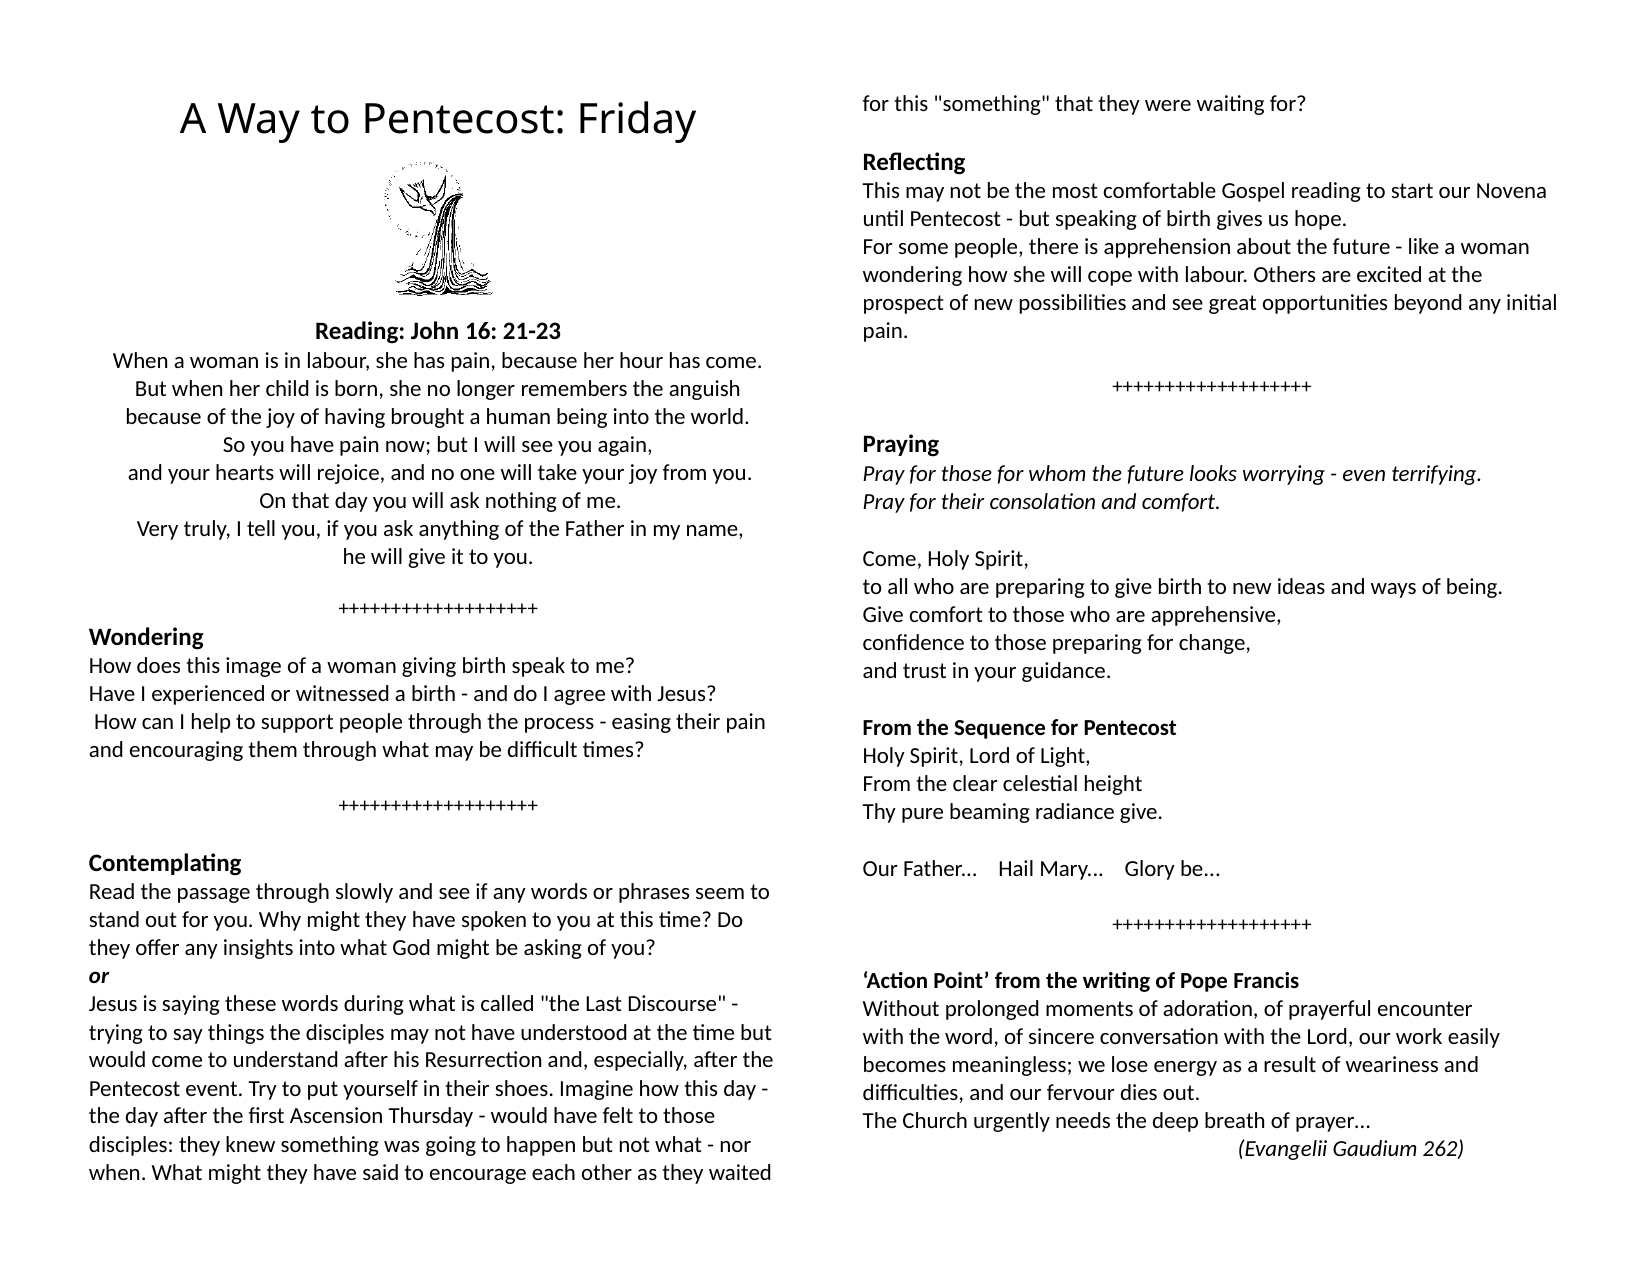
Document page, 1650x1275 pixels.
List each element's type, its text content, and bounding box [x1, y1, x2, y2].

text Contemplating Read the passage through slowly and see if any words or phrases seem to stand out for you. Why might they have spoken to you at this time? Do they offer any insights into what God might be asking of you? [89, 847, 787, 962]
text Come, Holy Spirit, to all who are preparing to give birth to new ideas and ways of being. Give comfort to those who are apprehensive, confidence to those preparing for change, and trust in your guidance. [862, 544, 1561, 684]
text +++++++++++++++++++ [89, 792, 787, 818]
text Reading: John 16: 21-23 When a woman is in labour, she has pain, because her hour has come. But when her child is born, she no longer remembers the anguish because of the joy of having brought a human being into the world. So you have pain now; but I will see you again, and your hearts will rejoice, and no one will take your joy from you. On that day you will ask nothing of me. Very truly, I tell you, if you ask anything of the Father in my name, he will give it to you. [89, 316, 787, 570]
text From the Sequence for Pentecost Holy Spirit, Lord of Light, From the clear celestial height Thy pure beaming radiance give. [862, 713, 1561, 825]
text Without prolonged moments of adoration, of prayerful encounter with the word, of sincere conversation with the Lord, our work easily becomes meaningless; we lose energy as a result of weariness and difficulties, and our fervour dies out. The Church urgently needs the deep breath of prayer… [862, 994, 1561, 1134]
text (Evangelii Gaudium 262) [1162, 1134, 1561, 1162]
text Wondering How does this image of a woman giving birth speak to me? Have I experienced or witnessed a birth - and do I agree with Jesus? How can I help to support people through the process - easing their pain and encouraging them through what may be difficult times? [89, 621, 787, 763]
text +++++++++++++++++++ [89, 595, 787, 621]
text Praying Pray for those for whom the future looks worrying - even terrifying. Pray for their consolation and comfort. [862, 428, 1561, 515]
text +++++++++++++++++++ [862, 374, 1561, 399]
text +++++++++++++++++++ [862, 912, 1561, 937]
text or Jesus is saying these words during what is called "the Last Discourse" - trying to say things the disciples may not have understood at the time but would come to understand after his Resurrection and, especially, after the Pentecost event. Try to put yourself in their shoes. Imagine how this day - the day after the first Ascension Thursday - would have felt to those disciples: they knew something was going to happen but not what - nor when. What might they have said to encourage each other as they waited for this "something" that they were waiting for? [89, 962, 787, 1186]
text ‘Action Point’ from the writing of Pope Francis [862, 966, 1561, 994]
text A Way to Pentecost: Friday [89, 89, 787, 145]
picture [382, 160, 494, 297]
text Reflecting This may not be the most comfortable Gospel reading to start our Novena until Pentecost - but speaking of birth gives us hope. For some people, there is apprehension about the future - like a woman wondering how she will cope with labour. Others are excited at the prospect of new possibilities and see great opportunities beyond any initial pain. [862, 146, 1561, 344]
text Our Father... Hail Mary... Glory be... [862, 854, 1561, 882]
